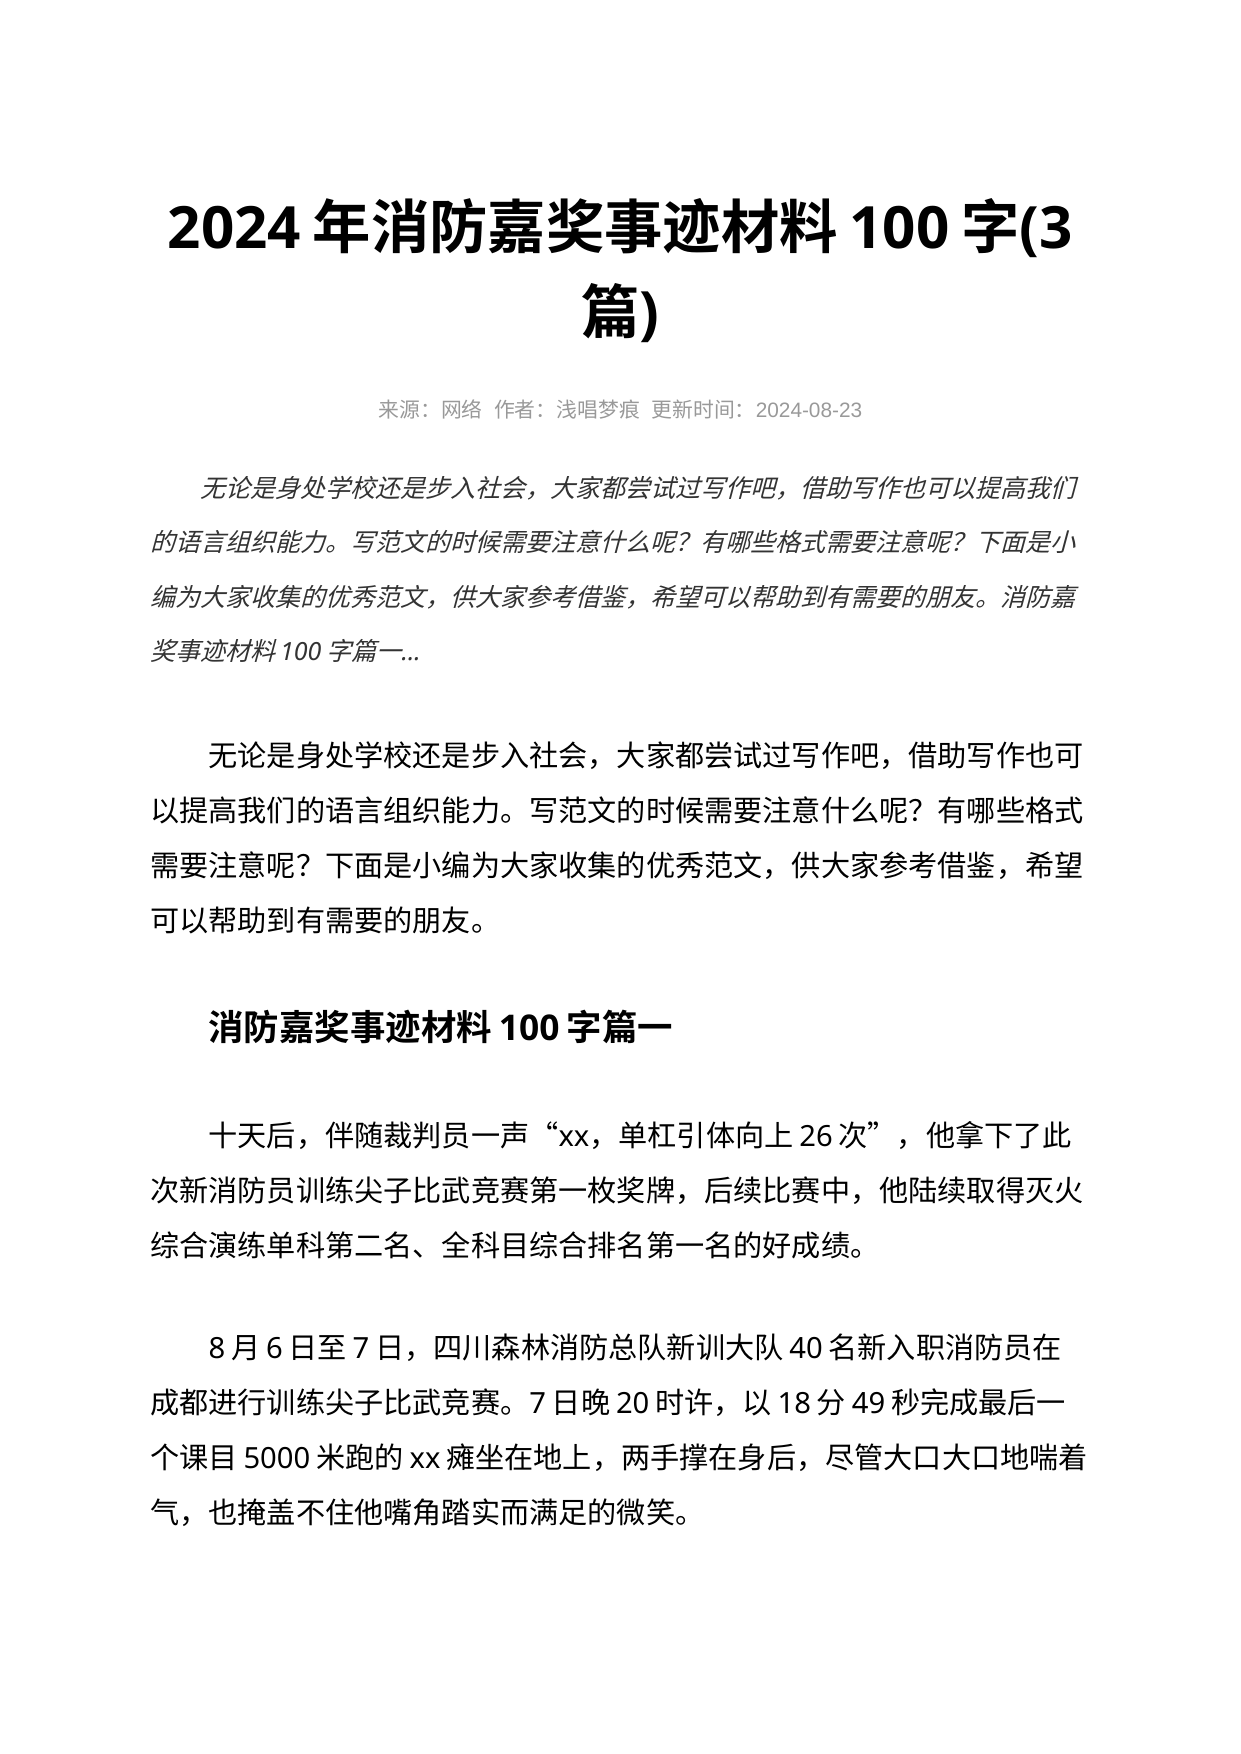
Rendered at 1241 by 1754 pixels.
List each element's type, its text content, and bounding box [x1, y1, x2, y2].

text 消防嘉奖事迹材料100字篇一 [150, 999, 1090, 1051]
text 8月6日至7日，四川森林消防总队新训大队40名新入职消防员在成都进行训练尖子比武竞赛。7日晚20时许，以18分49秒完成最后一个课目5000米跑的xx瘫坐在地上，两手撑在身后，尽管大口大口地喘着气，也掩盖不住他嘴角踏实而满足的微笑。 [150, 1324, 1090, 1532]
text 无论是身处学校还是步入社会，大家都尝试过写作吧，借助写作也可以提高我们的语言组织能力。写范文的时候需要注意什么呢？有哪些格式需要注意呢？下面是小编为大家收集的优秀范文，供大家参考借鉴，希望可以帮助到有需要的朋友。 [150, 733, 1090, 940]
text 来源：网络 作者：浅唱梦痕 更新时间：2024-08-23 [150, 398, 1090, 422]
text 无论是身处学校还是步入社会，大家都尝试过写作吧，借助写作也可以提高我们的语言组织能力。写范文的时候需要注意什么呢？有哪些格式需要注意呢？下面是小编为大家收集的优秀范文，供大家参考借鉴，希望可以帮助到有需要的朋友。消防嘉奖事迹材料100字篇一... [150, 468, 1090, 668]
subtitle 2024年消防嘉奖事迹材料100字(3篇) [150, 181, 1090, 351]
text 十天后，伴随裁判员一声“xx，单杠引体向上26次”，他拿下了此次新消防员训练尖子比武竞赛第一枚奖牌，后续比赛中，他陆续取得灭火综合演练单科第二名、全科目综合排名第一名的好成绩。 [150, 1113, 1090, 1265]
